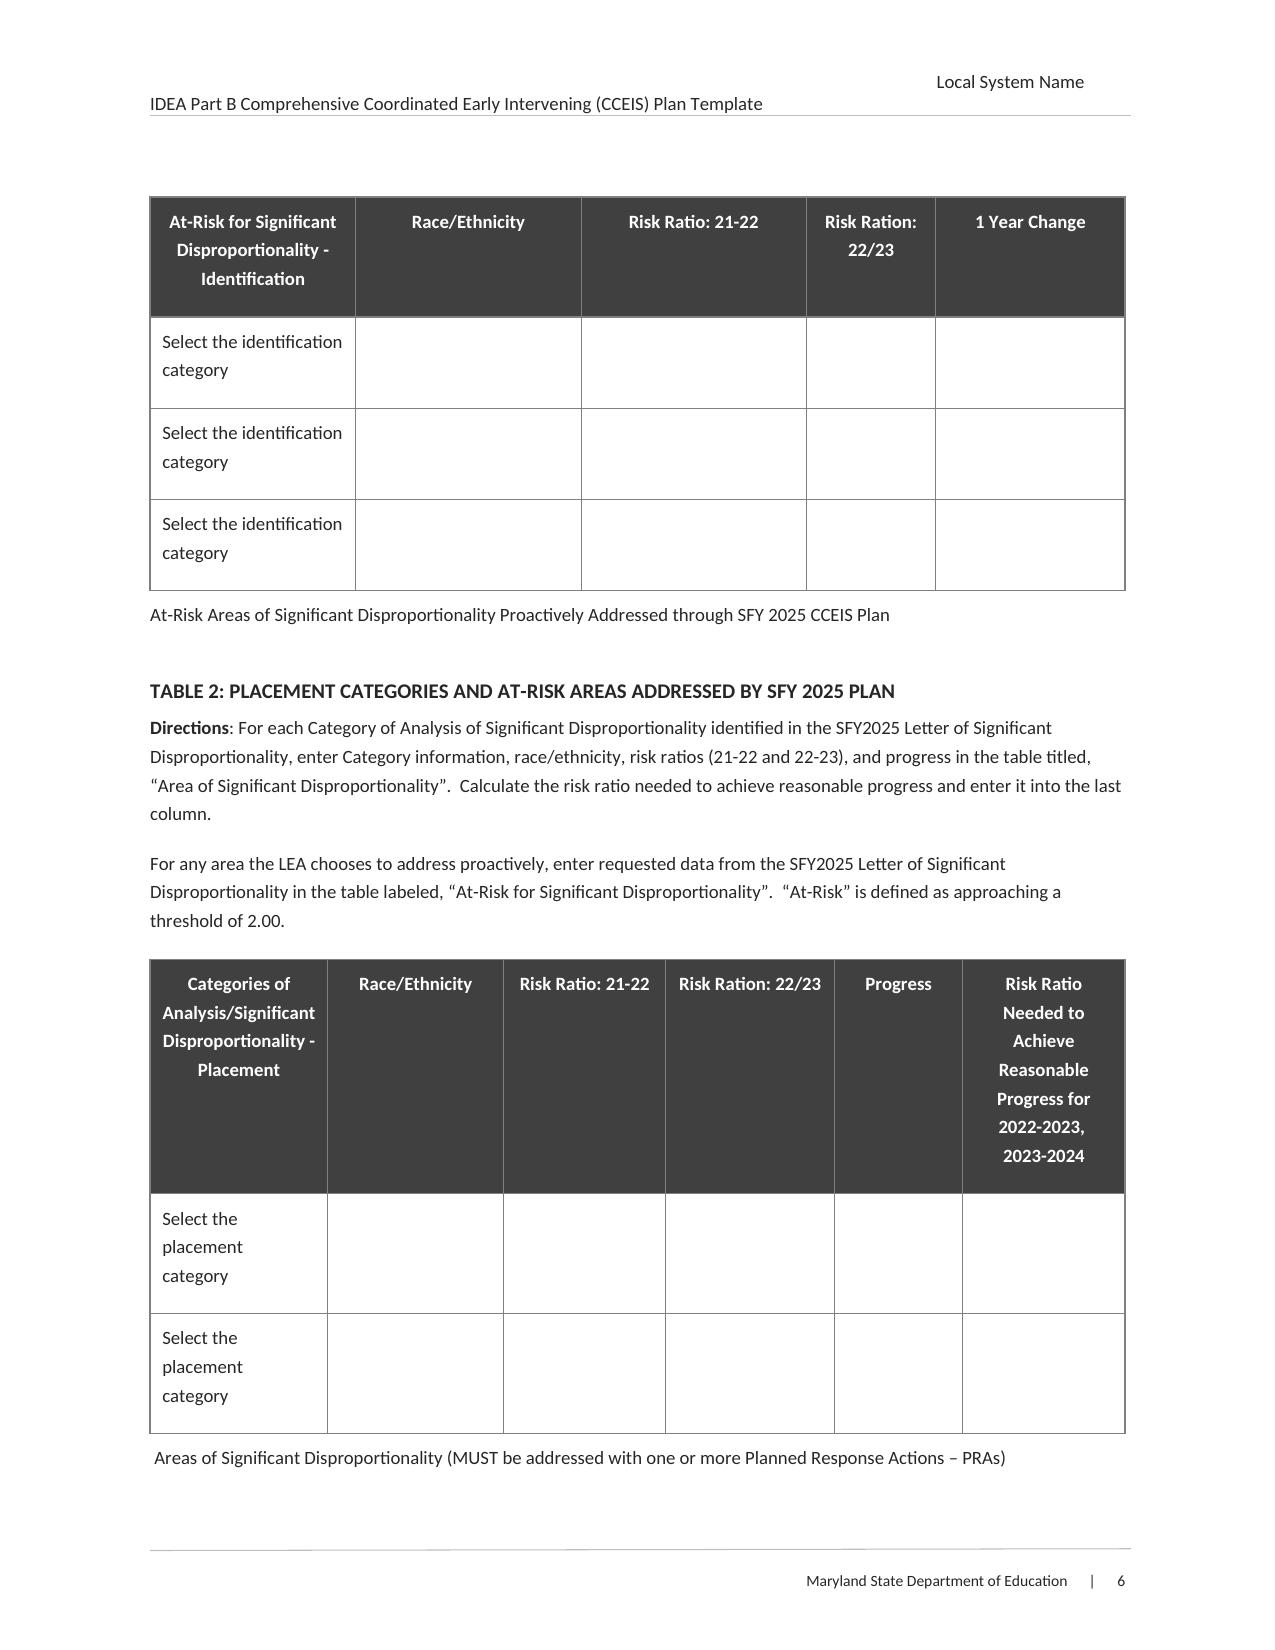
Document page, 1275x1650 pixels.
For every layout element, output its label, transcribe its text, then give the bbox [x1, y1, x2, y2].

table_header 1 Year Change [936, 198, 1124, 316]
table_cell [807, 318, 935, 408]
table_header Risk Ratio: 21-22 [582, 198, 806, 316]
table_cell [328, 1314, 503, 1433]
table_header Risk Ration: 22/23 [807, 198, 935, 316]
table_cell [963, 1314, 1124, 1433]
table_header Progress [835, 960, 962, 1193]
subtitle Table 2: Placement Categories and At-Risk Areas Addressed by SFY 2025 Plan [150, 653, 1125, 704]
table_cell [936, 500, 1124, 590]
table_cell [356, 500, 581, 590]
table_cell [835, 1314, 962, 1433]
table_cell Select the identification category [151, 500, 355, 590]
table_header Race/Ethnicity [356, 198, 581, 316]
table_cell [582, 500, 806, 590]
table_cell [666, 1194, 834, 1313]
table_cell Select the placement category [151, 1314, 327, 1433]
table_header Risk Ration: 22/23 [666, 960, 834, 1193]
text Directions: For each Category of Analysis of Significant Disproportionality identified in the SFY2025 Letter of Significant Disproportionality, enter Category information, race/ethnicity, risk ratios (21-22 and 22-23), and progress in the table titled, “Area of Significant Disproportionality”. Calculate the risk ratio needed to achieve reasonable progress and enter it into the last column. [150, 716, 1125, 825]
table_cell [356, 318, 581, 408]
table_cell [328, 1194, 503, 1313]
table_header At-Risk for Significant Disproportionality - Identification [151, 198, 355, 316]
table_cell [936, 318, 1124, 408]
table_cell Select the placement category [151, 1194, 327, 1313]
text At-Risk Areas of Significant Disproportionality Proactively Addressed through SFY 2025 CCEIS Plan [150, 604, 1125, 627]
table_header Risk Ratio Needed to Achieve Reasonable Progress for 2022-2023, 2023-2024 [963, 960, 1124, 1193]
table_cell Select the identification category [151, 318, 355, 408]
table_cell [504, 1314, 665, 1433]
table_cell [666, 1314, 834, 1433]
table_cell Select the identification category [151, 409, 355, 499]
table_cell [504, 1194, 665, 1313]
text For any area the LEA chooses to address proactively, enter requested data from the SFY2025 Letter of Significant Disproportionality in the table labeled, “At-Risk for Significant Disproportionality”. “At-Risk” is defined as approaching a threshold of 2.00. [150, 852, 1125, 932]
table_header Race/Ethnicity [328, 960, 503, 1193]
text Areas of Significant Disproportionality (MUST be addressed with one or more Planned Response Actions – PRAs) [150, 1446, 1125, 1469]
table_cell [807, 500, 935, 590]
table_cell [582, 318, 806, 408]
table_header Categories of Analysis/Significant Disproportionality - Placement [151, 960, 327, 1193]
table_cell [936, 409, 1124, 499]
table_cell [356, 409, 581, 499]
table_cell [807, 409, 935, 499]
table_cell [582, 409, 806, 499]
table_header Risk Ratio: 21-22 [504, 960, 665, 1193]
table_cell [835, 1194, 962, 1313]
table_cell [963, 1194, 1124, 1313]
